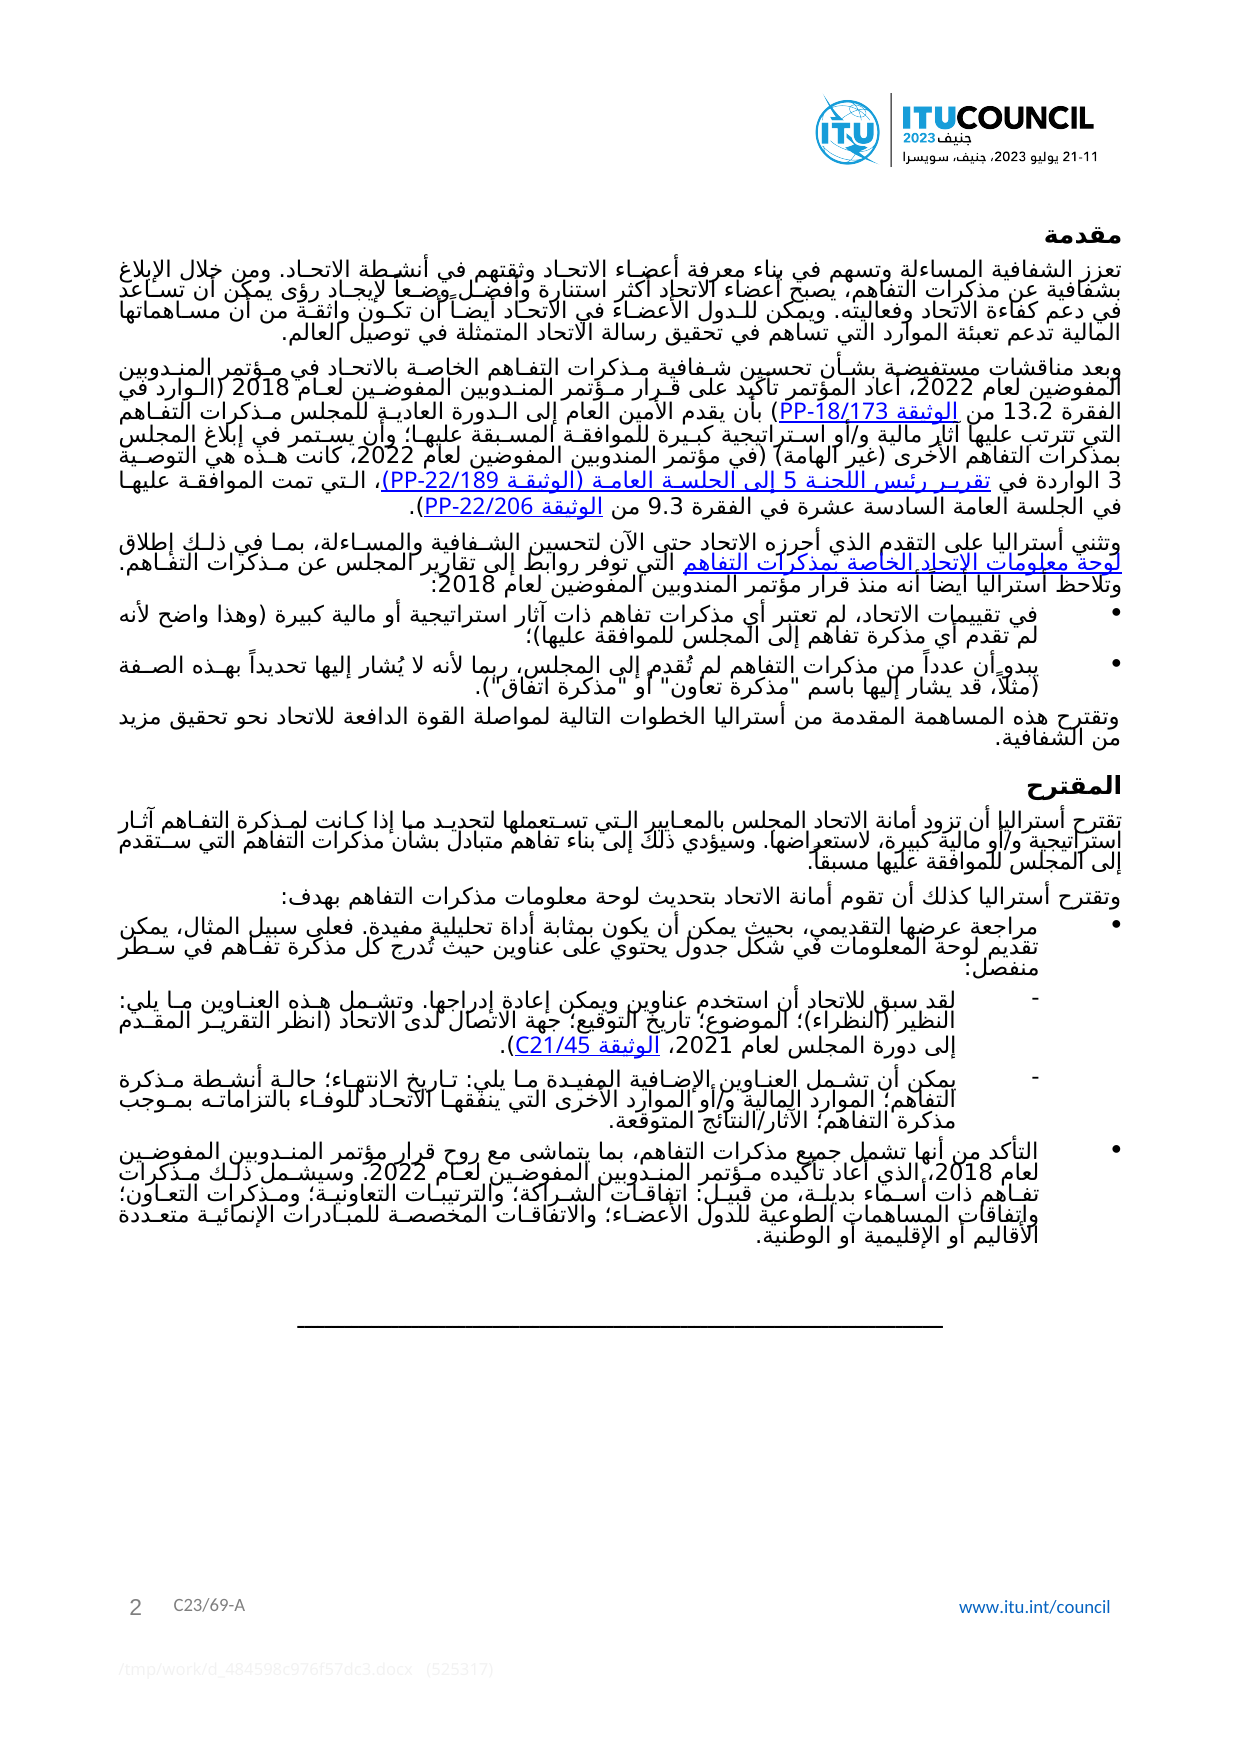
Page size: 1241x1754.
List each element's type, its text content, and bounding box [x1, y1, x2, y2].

subtitle المقترح [1051, 775, 1122, 799]
text - لقد سبق للاتحاد أن استخدم عناوين ويمكن إعادة إدراجها. وتشمل هذه العناوين ما يلي: النظير (النظراء)؛ الموضوع؛ تاريخ التوقيع؛ جهة الاتصال لدى الاتحاد (انظر التقرير المقدم إلى دورة المجلس لعام 2021، الوثيقة C21/45). [118, 989, 1039, 1060]
text وتثني أستراليا على التقدم الذي أحرزه الاتحاد حتى الآن لتحسين الشفافية والمساءلة، بما في ذلك إطلاق لوحة معلومات الاتحاد الخاصة بمذكرات التفاهم التي توفر روابط إلى تقارير المجلس عن مذكرات التفاهم. وتلاحظ أستراليا أيضاً أنه منذ قرار مؤتمر المندوبين المفوضين لعام 2018: [118, 534, 1122, 598]
text وتقترح أستراليا كذلك أن تقوم أمانة الاتحاد بتحديث لوحة معلومات مذكرات التفاهم بهدف: [627, 888, 1122, 909]
text وتقترح أستراليا كذلك أن تقوم أمانة الاتحاد بتحديث لوحة معلومات مذكرات التفاهم بهدف: [118, 888, 468, 909]
text وبعد مناقشات مستفيضة بشأن تحسين شفافية مذكرات التفاهم الخاصة بالاتحاد في مؤتمر المندوبين المفوضين لعام 2022، أعاد المؤتمر تأكيد على قرار مؤتمر المندوبين المفوضين لعام 2018 (الوارد في الفقرة 13.2 من الوثيقة PP-18/173) بأن يقدم الأمين العام إلى الدورة العادية للمجلس مذكرات التفاهم التي تترتب عليها آثار مالية و/أو استراتيجية كبيرة للموافقة المسبقة عليها؛ وأن يستمر في إبلاغ المجلس بمذكرات التفاهم الأخرى (غير الهامة) (في مؤتمر المندوبين المفوضين لعام 2022، كانت هذه هي التوصية 3 الواردة في تقرير رئيس اللجنة 5 إلى الجلسة العامة (الوثيقة PP-22/189)، التي تمت الموافقة عليها في الجلسة العامة السادسة عشرة في الفقرة 9.3 من الوثيقة PP-22/206). [118, 358, 1122, 521]
subtitle المقترح [118, 775, 1107, 799]
text التأكد من أنها تشمل جميع مذكرات التفاهم، بما يتماشى مع روح قرار مؤتمر المندوبين المفوضين لعام 2018، الذي أعاد تأكيده مؤتمر المندوبين المفوضين لعام 2022. وسيشمل ذلك مذكرات تفاهم ذات أسماء بديلة، من قبيل: اتفاقات الشراكة؛ والترتيبات التعاونية؛ ومذكرات التعاون؛ واتفاقات المساهمات الطوعية للدول الأعضاء؛ والاتفاقات المخصصة للمبادرات الإنمائية متعددة الأقاليم أو الإقليمية أو الوطنية. [118, 1143, 1122, 1249]
text تعزز الشفافية المساءلة وتسهم في بناء معرفة أعضاء الاتحاد وثقتهم في أنشطة الاتحاد. ومن خلال الإبلاغ بشفافية عن مذكرات التفاهم، يصبح أعضاء الاتحاد أكثر استنارة وأفضل وضعاً لإيجاد رؤى يمكن أن تساعد في دعم كفاءة الاتحاد وفعاليته. ويمكن للدول الأعضاء في الاتحاد أيضاً أن تكون واثقة من أن مساهماتها المالية تدعم تعبئة الموارد التي تساهم في تحقيق رسالة الاتحاد المتمثلة في توصيل العالم. [118, 260, 1122, 346]
text ــــــــــــــــــــــــــــــــــــــــــــــــــــــــــــــــــــــــــــــــــــــــــــــــ [118, 1312, 1122, 1333]
text في تقييمات الاتحاد، لم تعتبر أي مذكرات تفاهم ذات آثار استراتيجية أو مالية كبيرة (وهذا واضح لأنه لم تقدم أي مذكرة تفاهم إلى المجلس للموافقة عليها)؛ [118, 606, 1122, 648]
text مراجعة عرضها التقديمي، بحيث يمكن أن يكون بمثابة أداة تحليلية مفيدة. فعلى سبيل المثال، يمكن تقديم لوحة المعلومات في شكل جدول يحتوي على عناوين حيث تُدرج كل مذكرة تفاهم في سطر منفصل: [118, 917, 1122, 981]
text وتقترح هذه المساهمة المقدمة من أستراليا الخطوات التالية لمواصلة القوة الدافعة للاتحاد نحو تحقيق مزيد من الشفافية. [118, 708, 1121, 750]
text تقترح أستراليا أن تزود أمانة الاتحاد المجلس بالمعايير التي تستعملها لتحديد ما إذا كانت لمذكرة التفاهم آثار استراتيجية و/أو مالية كبيرة، لاستعراضها. وسيؤدي ذلك إلى بناء تفاهم متبادل بشأن مذكرات التفاهم التي ستقدم إلى المجلس للموافقة عليها مسبقاً. [118, 811, 1122, 875]
subtitle مقدمة [118, 224, 1122, 248]
text يبدو أن عدداً من مذكرات التفاهم لم تُقدم إلى المجلس، ربما لأنه لا يُشار إليها تحديداً بهذه الصفة (مثلاً، قد يشار إليها باسم "مذكرة تعاون" أو "مذكرة اتفاق"). [118, 657, 1122, 699]
picture [808, 86, 1122, 175]
text - يمكن أن تشمل العناوين الإضافية المفيدة ما يلي: تاريخ الانتهاء؛ حالة أنشطة مذكرة التفاهم؛ الموارد المالية و/أو الموارد الأخرى التي ينفقها الاتحاد للوفاء بالتزاماته بموجب مذكرة التفاهم؛ الآثار/النتائج المتوقعة. [118, 1068, 1039, 1134]
